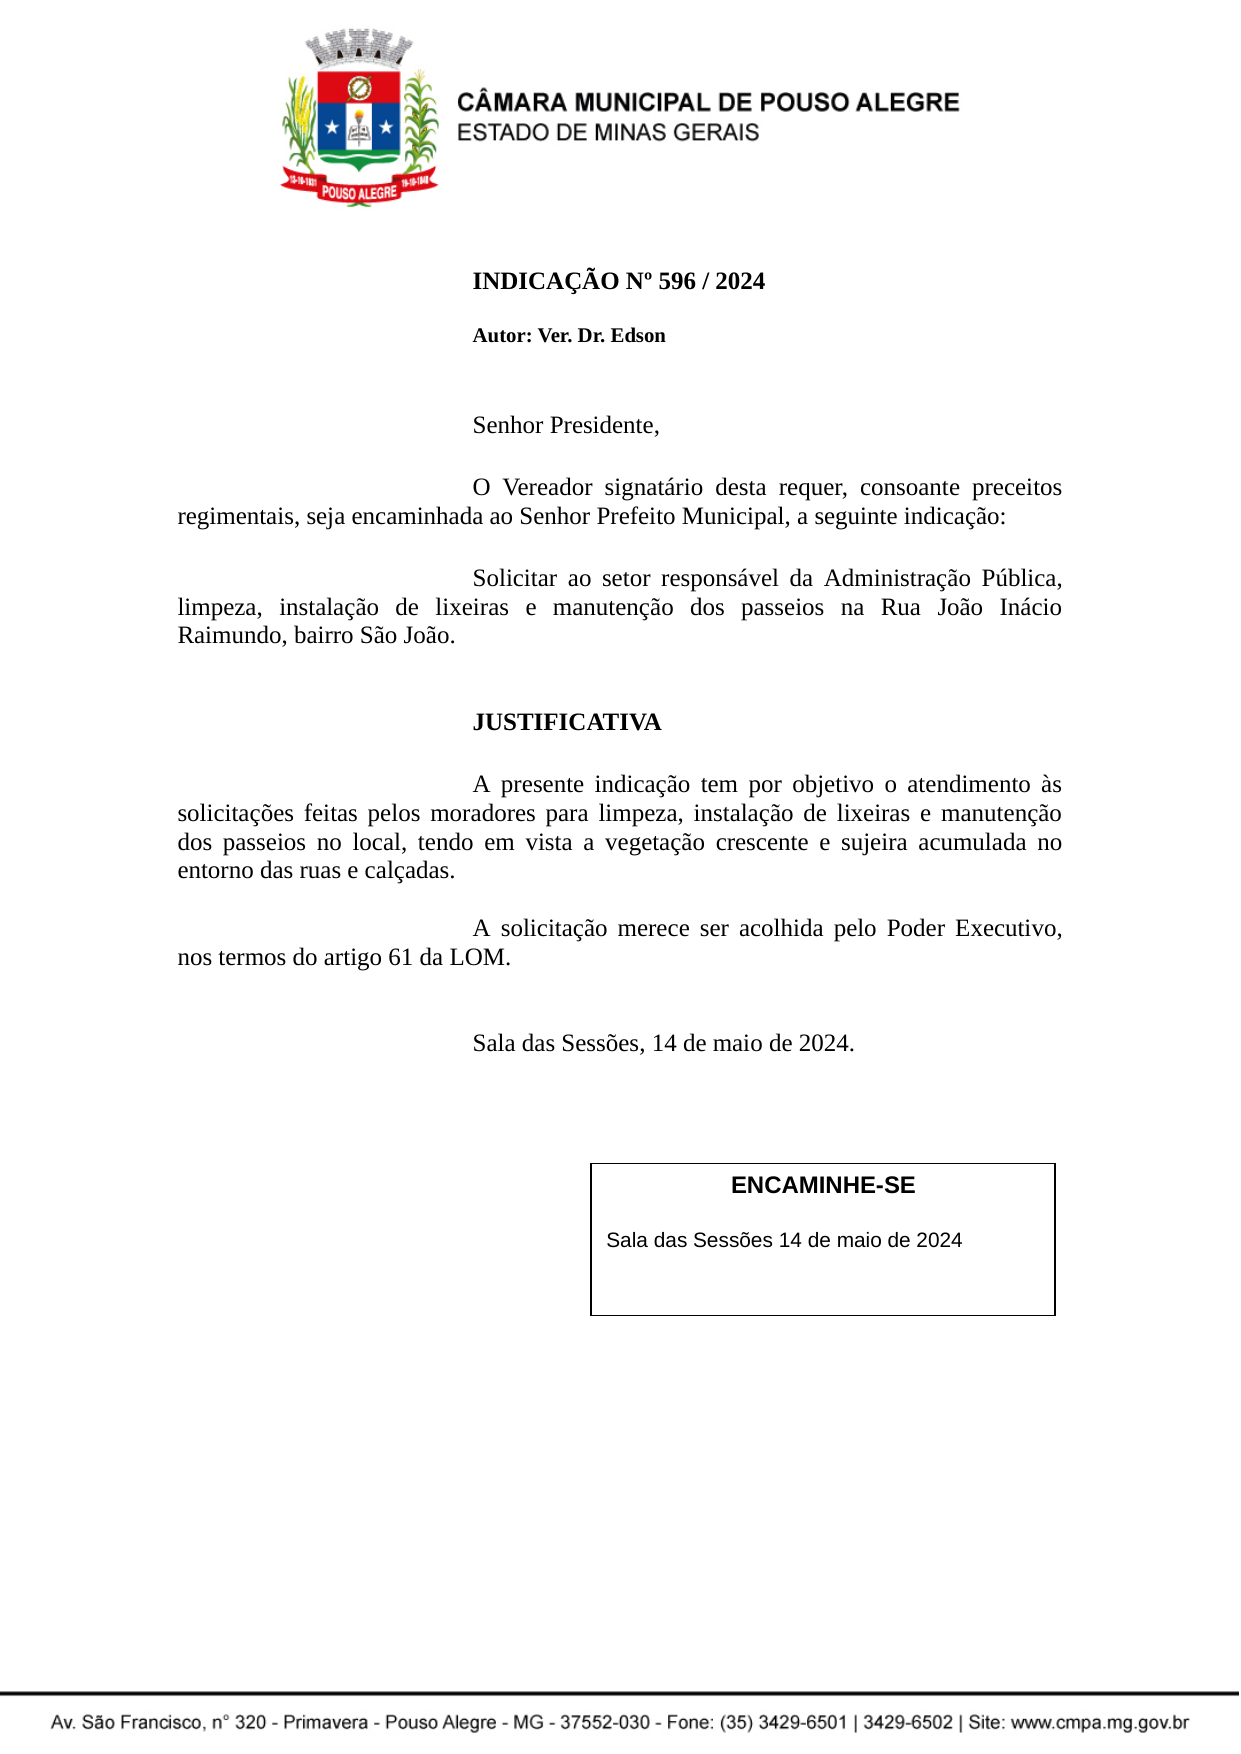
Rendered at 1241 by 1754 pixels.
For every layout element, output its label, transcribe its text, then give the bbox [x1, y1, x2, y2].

text O Vereador signatário desta requer, consoante preceitos regimentais, seja encaminhada ao Senhor Prefeito Municipal, a seguinte indicação: [177, 472, 1063, 529]
picture [0, 0, 1240, 237]
text Sala das Sessões, 14 de maio de 2024. [472, 1028, 1063, 1057]
text JUSTIFICATIVA [177, 707, 1004, 736]
picture [0, 1655, 1239, 1752]
text INDICAÇÃO Nº 596 / 2024 [472, 266, 1063, 294]
text Autor: Ver. Dr. Edson [472, 323, 1063, 347]
text Solicitar ao setor responsável da Administração Pública, limpeza, instalação de lixeiras e manutenção dos passeios na Rua João Inácio Raimundo, bairro São João. [177, 563, 1063, 649]
text Senhor Presidente, [472, 410, 1063, 438]
text A presente indicação tem por objetivo o atendimento às solicitações feitas pelos moradores para limpeza, instalação de lixeiras e manutenção dos passeios no local, tendo em vista a vegetação crescente e sujeira acumulada no entorno das ruas e calçadas. [177, 769, 1063, 884]
text A solicitação merece ser acolhida pelo Poder Executivo, nos termos do artigo 61 da LOM. [177, 913, 1063, 970]
